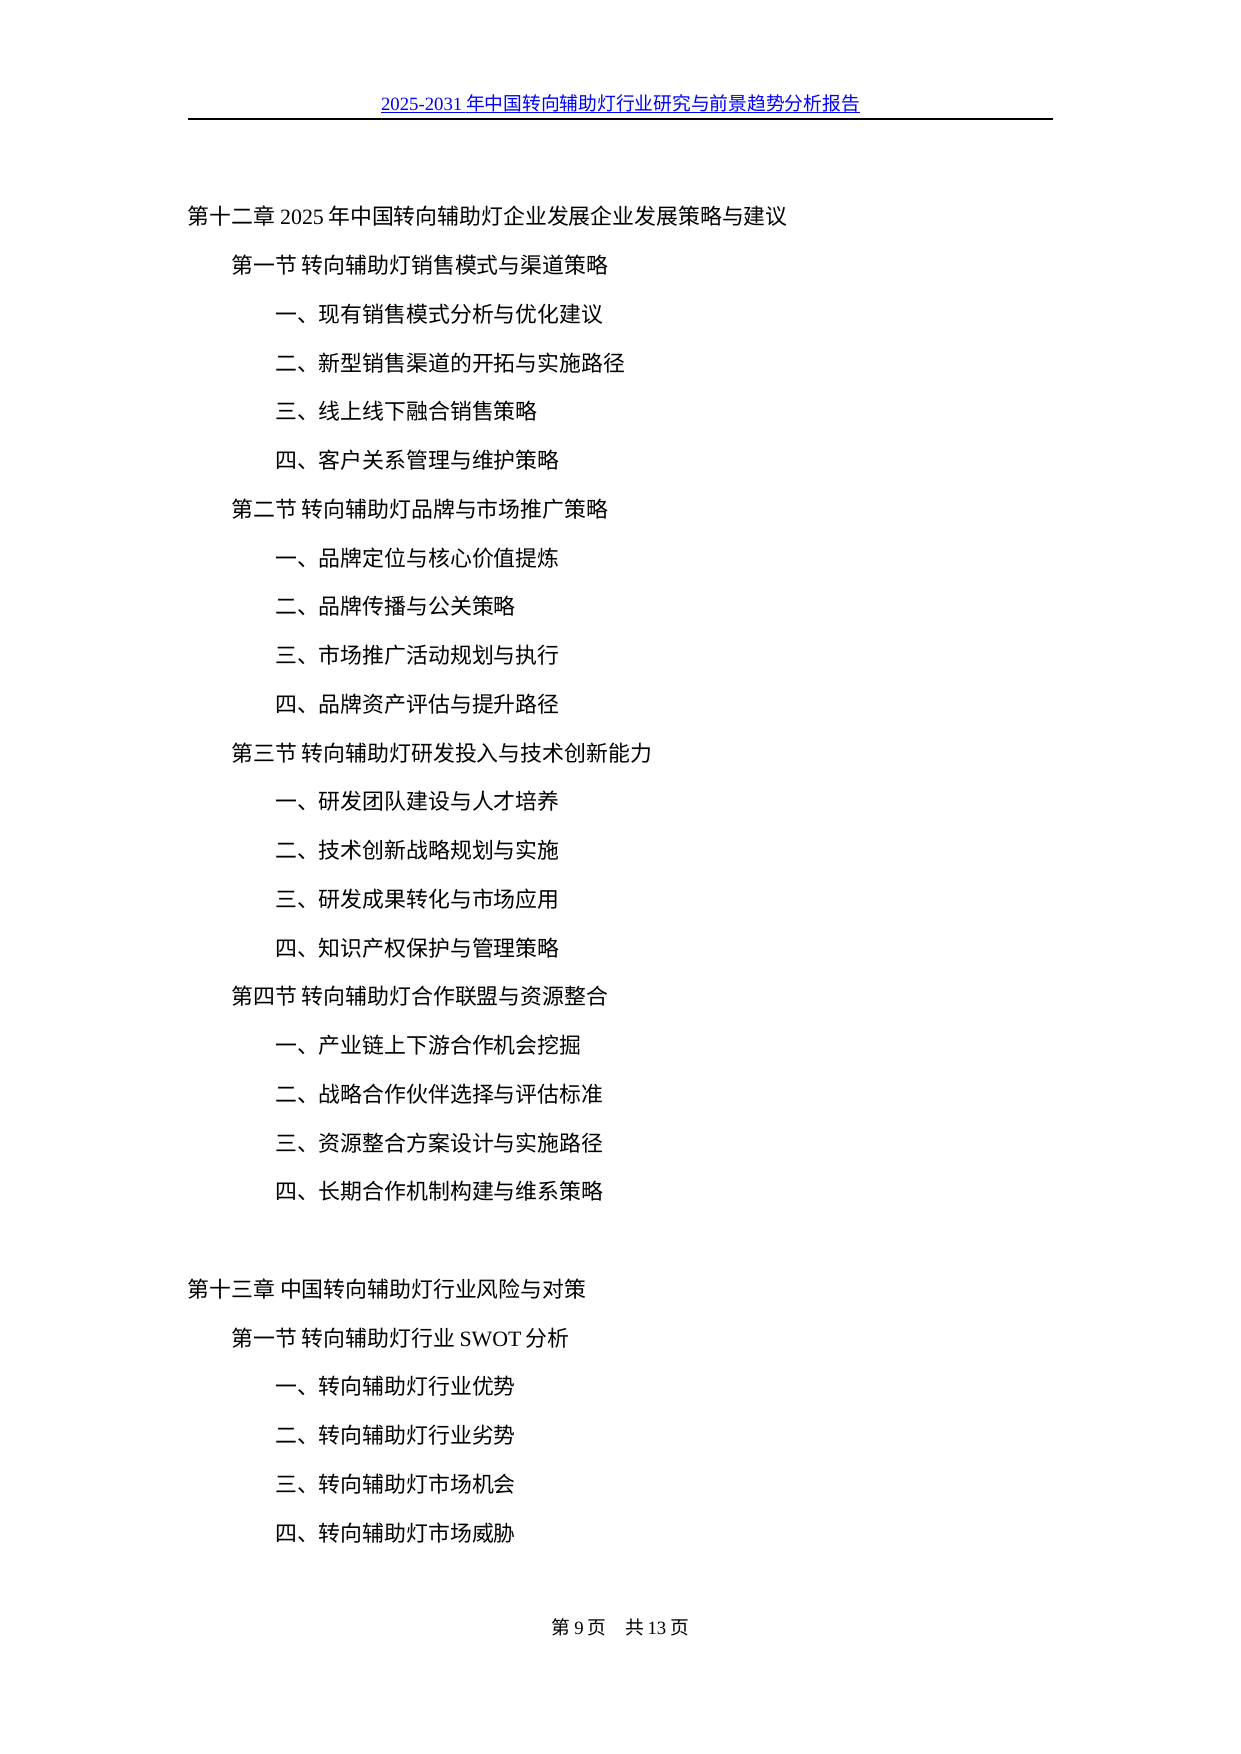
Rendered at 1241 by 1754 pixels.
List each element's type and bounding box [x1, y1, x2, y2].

text [187, 150, 1053, 1548]
